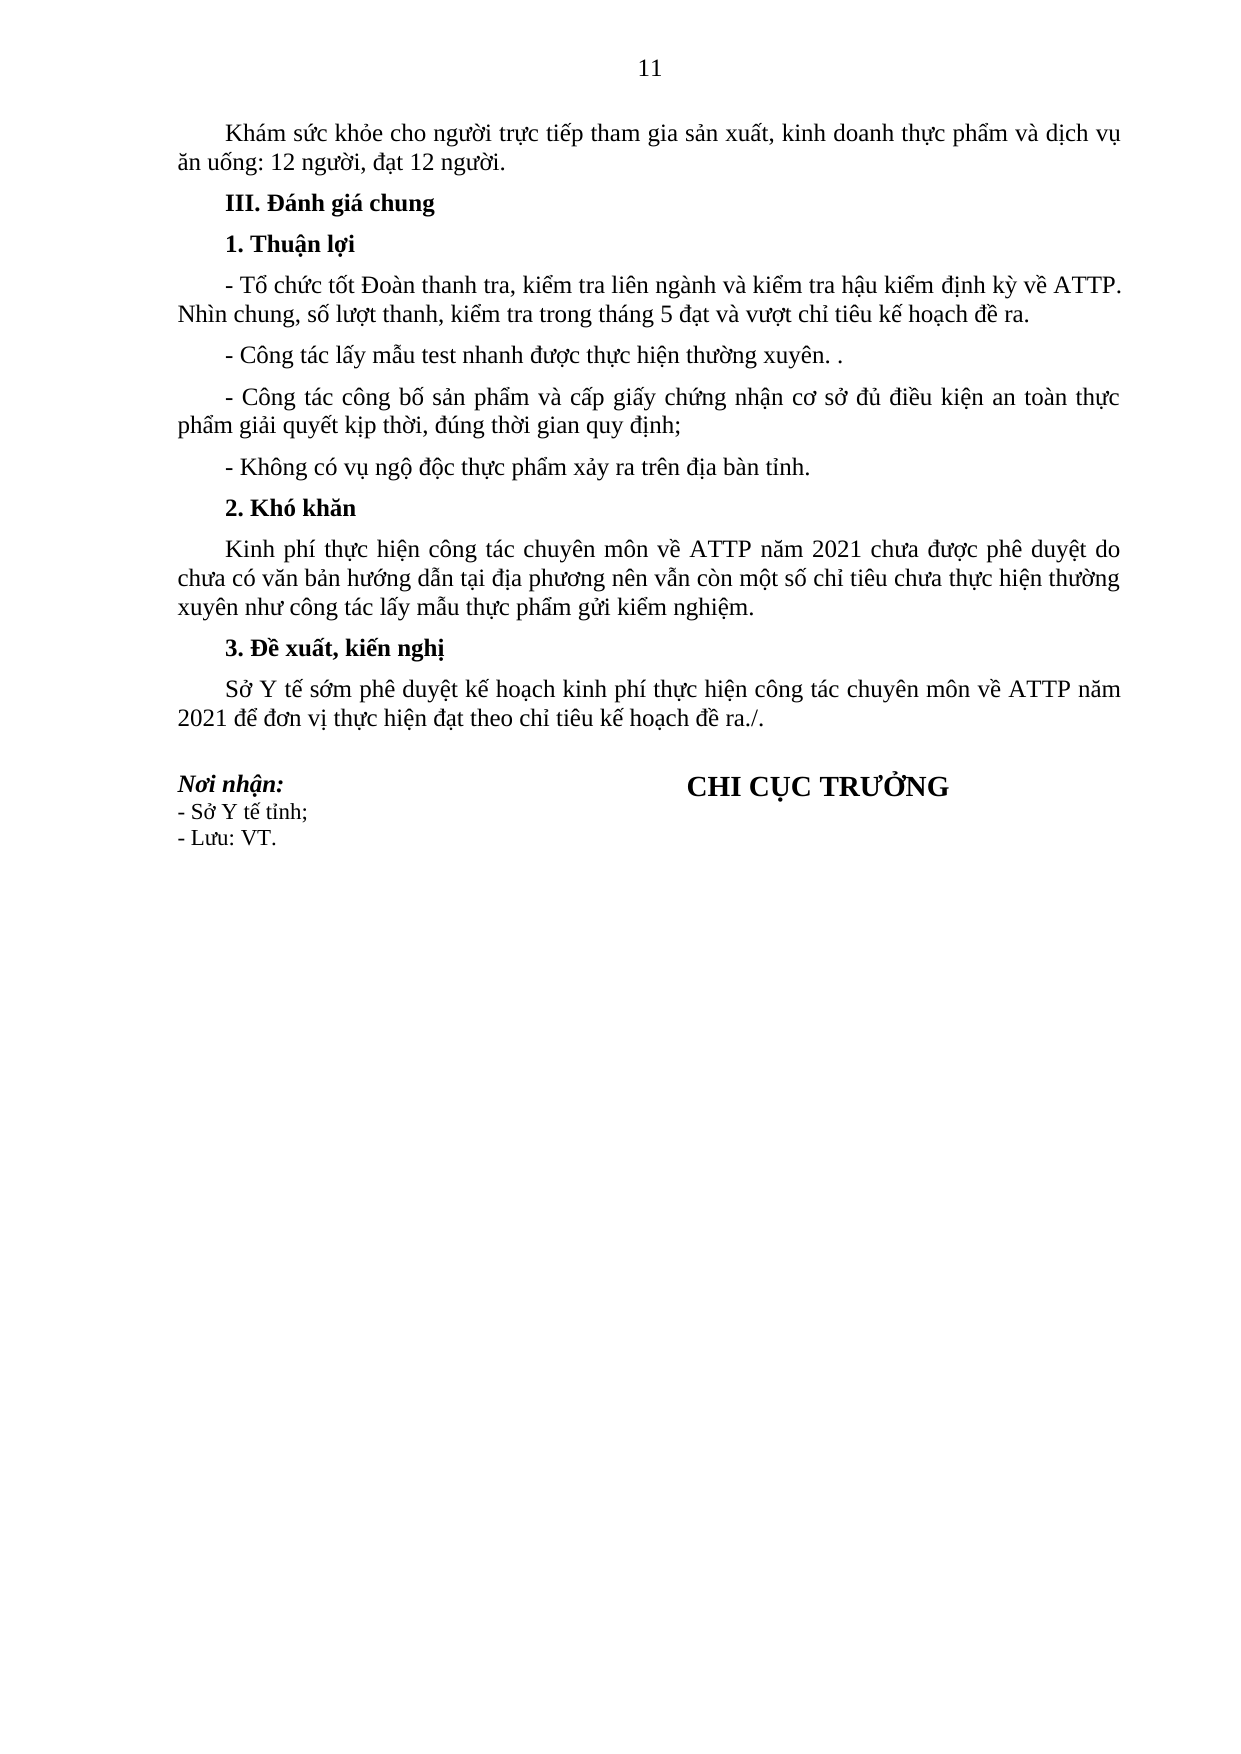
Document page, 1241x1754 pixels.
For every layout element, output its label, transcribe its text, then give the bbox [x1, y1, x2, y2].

text Khám sức khỏe cho người trực tiếp tham gia sản xuất, kinh doanh thực phẩm và dịch vụ ăn uống: 12 người, đạt 12 người. [177, 118, 1122, 176]
text 2. Khó khăn [225, 493, 1122, 522]
table_header CHI CỤC TRƯỞNG [576, 744, 1060, 851]
table_header Nơi nhận: - Sở Y tế tỉnh; - Lưu: VT. [166, 744, 576, 851]
text Sở Y tế sớm phê duyệt kế hoạch kinh phí thực hiện công tác chuyên môn về ATTP năm 2021 để đơn vị thực hiện đạt theo chỉ tiêu kế hoạch đề ra./. [177, 674, 1122, 732]
list - Tổ chức tốt Đoàn thanh tra, kiểm tra liên ngành và kiểm tra hậu kiểm định kỳ về ATTP. Nhìn chung, số lượt thanh, kiểm tra trong tháng 5 đạt và vượt chỉ tiêu kế hoạch đề ra. [177, 271, 1122, 328]
text 3. Đề xuất, kiến nghị [225, 633, 1122, 662]
list - Công tác công bố sản phẩm và cấp giấy chứng nhận cơ sở đủ điều kiện an toàn thực phẩm giải quyết kịp thời, đúng thời gian quy định; [177, 382, 1122, 439]
text Kinh phí thực hiện công tác chuyên môn về ATTP năm 2021 chưa được phê duyệt do chưa có văn bản hướng dẫn tại địa phương nên vẫn còn một số chỉ tiêu chưa thực hiện thường xuyên như công tác lấy mẫu thực phẩm gửi kiểm nghiệm. [177, 534, 1122, 621]
text - Công tác lấy mẫu test nhanh được thực hiện thường xuyên. . [177, 341, 1122, 369]
list III. Đánh giá chung [177, 188, 1122, 217]
text - Không có vụ ngộ độc thực phẩm xảy ra trên địa bàn tỉnh. [177, 452, 1122, 481]
text 1. Thuận lợi [225, 229, 1122, 258]
